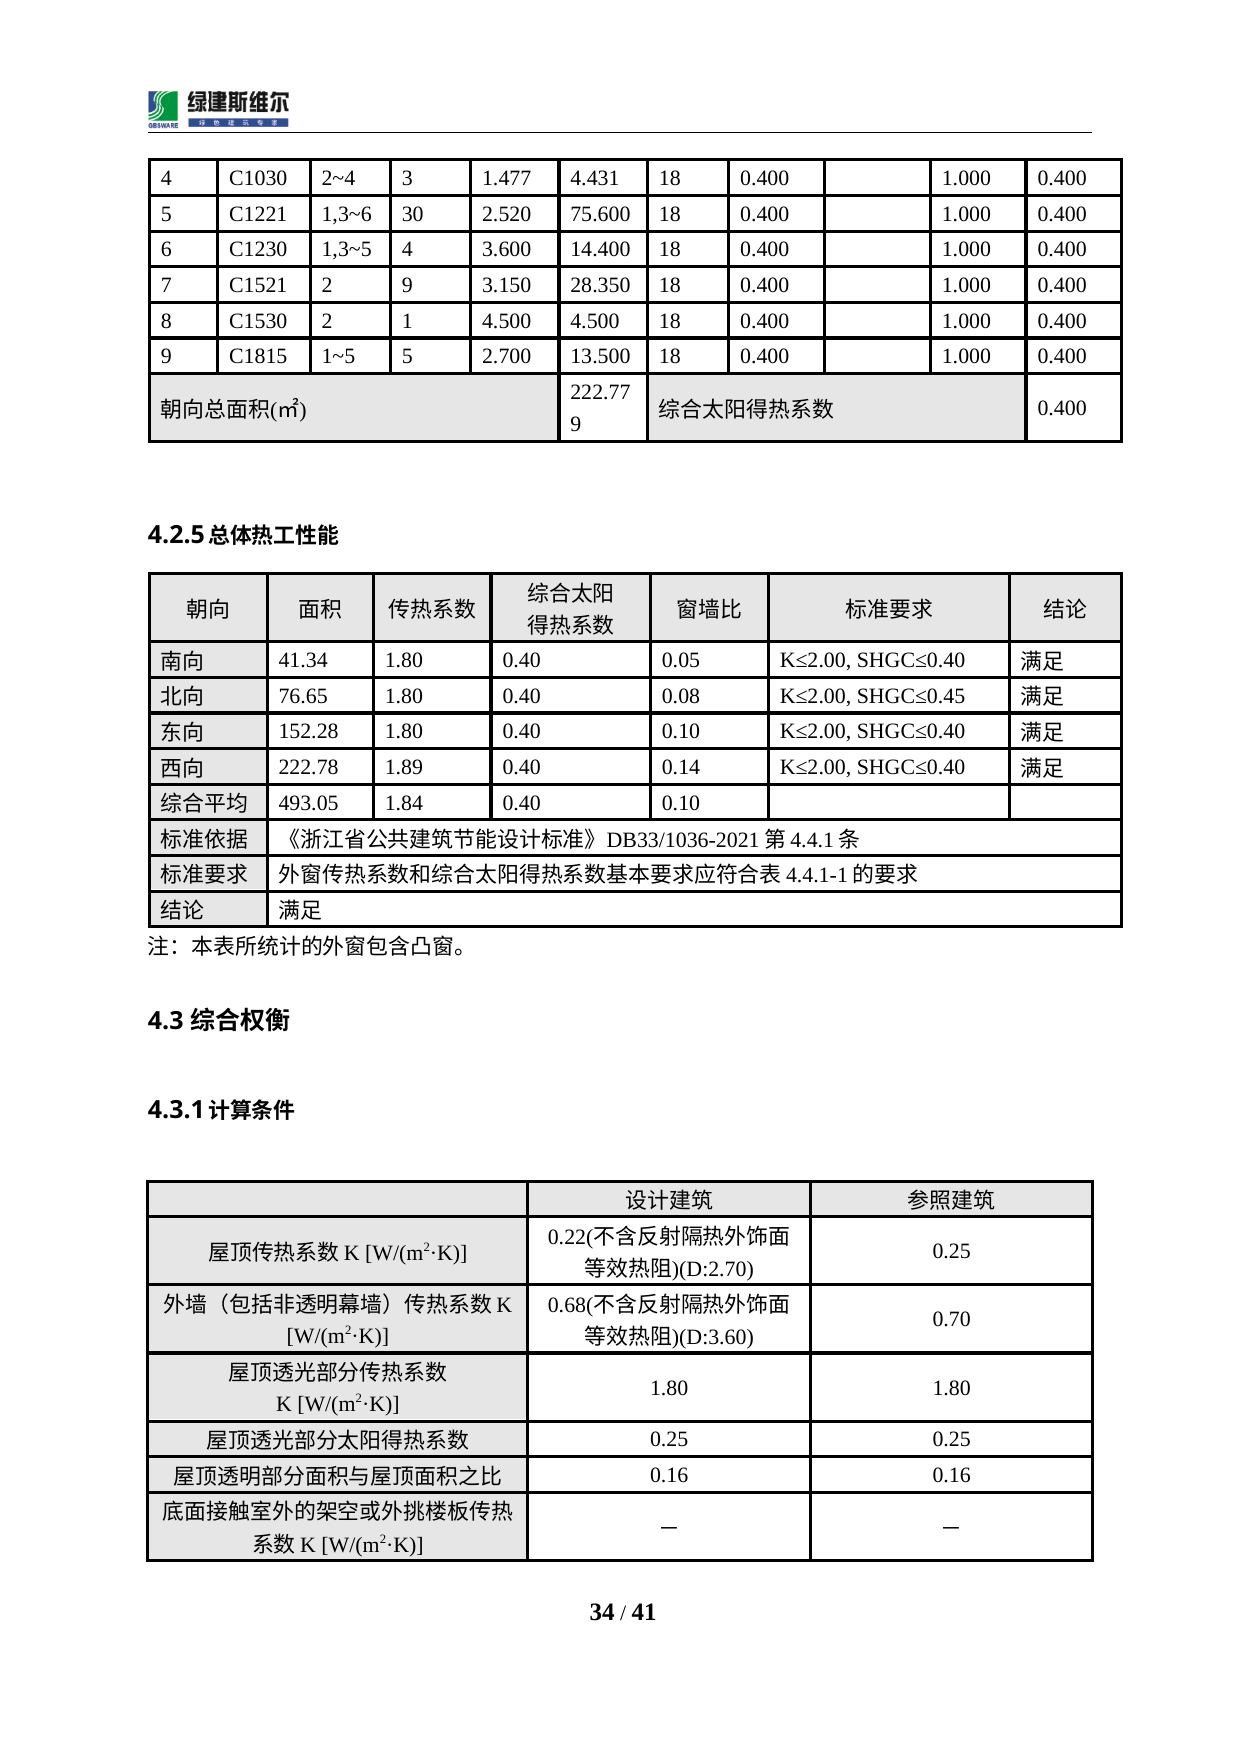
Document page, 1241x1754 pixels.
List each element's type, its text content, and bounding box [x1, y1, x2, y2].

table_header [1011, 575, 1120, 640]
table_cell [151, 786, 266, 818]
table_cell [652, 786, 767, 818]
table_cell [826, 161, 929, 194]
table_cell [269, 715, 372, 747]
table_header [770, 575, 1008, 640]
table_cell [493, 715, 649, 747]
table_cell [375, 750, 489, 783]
picture [147, 88, 290, 130]
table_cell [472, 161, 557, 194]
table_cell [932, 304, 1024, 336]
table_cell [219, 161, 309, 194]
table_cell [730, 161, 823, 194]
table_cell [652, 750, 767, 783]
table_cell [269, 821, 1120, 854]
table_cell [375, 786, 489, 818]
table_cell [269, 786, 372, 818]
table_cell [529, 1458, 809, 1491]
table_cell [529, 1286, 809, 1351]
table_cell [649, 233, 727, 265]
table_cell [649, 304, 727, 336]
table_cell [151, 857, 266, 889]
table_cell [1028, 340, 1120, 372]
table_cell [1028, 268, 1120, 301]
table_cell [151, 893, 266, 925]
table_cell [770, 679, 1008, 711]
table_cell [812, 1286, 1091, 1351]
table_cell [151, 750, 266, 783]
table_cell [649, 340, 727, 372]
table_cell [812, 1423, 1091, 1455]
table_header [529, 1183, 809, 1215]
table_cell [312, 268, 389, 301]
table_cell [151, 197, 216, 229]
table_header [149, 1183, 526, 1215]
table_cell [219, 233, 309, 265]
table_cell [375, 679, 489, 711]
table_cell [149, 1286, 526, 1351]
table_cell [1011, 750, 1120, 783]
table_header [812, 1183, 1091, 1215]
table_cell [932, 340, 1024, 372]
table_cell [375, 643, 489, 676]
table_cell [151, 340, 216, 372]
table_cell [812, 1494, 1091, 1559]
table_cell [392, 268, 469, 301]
subtitle 总体热工性能 [148, 501, 1092, 566]
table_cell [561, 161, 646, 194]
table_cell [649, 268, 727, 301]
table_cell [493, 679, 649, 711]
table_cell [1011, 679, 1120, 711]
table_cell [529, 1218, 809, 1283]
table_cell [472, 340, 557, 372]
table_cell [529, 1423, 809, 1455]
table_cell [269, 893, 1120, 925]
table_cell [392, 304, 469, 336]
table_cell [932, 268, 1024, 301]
subtitle 综合权衡 [148, 986, 1092, 1051]
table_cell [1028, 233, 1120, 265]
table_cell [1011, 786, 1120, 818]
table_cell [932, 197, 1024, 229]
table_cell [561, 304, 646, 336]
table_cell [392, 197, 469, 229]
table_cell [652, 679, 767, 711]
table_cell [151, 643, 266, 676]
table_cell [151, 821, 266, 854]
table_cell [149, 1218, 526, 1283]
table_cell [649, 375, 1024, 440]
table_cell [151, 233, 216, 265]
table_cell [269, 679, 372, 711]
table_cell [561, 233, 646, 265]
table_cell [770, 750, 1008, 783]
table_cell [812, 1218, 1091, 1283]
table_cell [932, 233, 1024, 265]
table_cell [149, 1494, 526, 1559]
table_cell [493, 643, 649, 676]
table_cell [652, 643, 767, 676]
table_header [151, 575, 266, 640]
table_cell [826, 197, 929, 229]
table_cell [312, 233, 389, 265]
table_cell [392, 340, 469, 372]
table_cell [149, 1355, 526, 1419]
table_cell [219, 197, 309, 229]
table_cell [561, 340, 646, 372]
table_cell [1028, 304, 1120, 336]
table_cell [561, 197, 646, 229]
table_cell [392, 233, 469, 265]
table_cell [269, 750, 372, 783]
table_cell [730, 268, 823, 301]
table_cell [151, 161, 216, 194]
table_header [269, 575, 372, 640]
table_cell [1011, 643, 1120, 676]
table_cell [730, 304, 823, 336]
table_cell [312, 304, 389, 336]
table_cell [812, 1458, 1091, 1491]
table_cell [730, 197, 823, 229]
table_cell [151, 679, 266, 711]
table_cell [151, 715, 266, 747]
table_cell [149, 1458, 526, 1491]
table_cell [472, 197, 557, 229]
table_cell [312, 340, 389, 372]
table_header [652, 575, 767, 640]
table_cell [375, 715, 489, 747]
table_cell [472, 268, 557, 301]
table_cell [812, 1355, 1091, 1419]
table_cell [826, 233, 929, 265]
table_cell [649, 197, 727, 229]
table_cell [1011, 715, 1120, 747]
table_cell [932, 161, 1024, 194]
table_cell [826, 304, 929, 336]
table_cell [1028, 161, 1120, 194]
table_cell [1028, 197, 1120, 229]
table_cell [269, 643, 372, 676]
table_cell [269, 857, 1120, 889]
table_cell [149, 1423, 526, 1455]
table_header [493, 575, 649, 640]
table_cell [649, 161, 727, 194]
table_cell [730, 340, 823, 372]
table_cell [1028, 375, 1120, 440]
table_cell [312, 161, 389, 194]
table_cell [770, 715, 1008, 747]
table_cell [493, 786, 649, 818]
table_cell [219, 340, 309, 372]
text 注：本表所统计的外窗包含凸窗。 [148, 928, 1092, 961]
subtitle 计算条件 [148, 1076, 1092, 1141]
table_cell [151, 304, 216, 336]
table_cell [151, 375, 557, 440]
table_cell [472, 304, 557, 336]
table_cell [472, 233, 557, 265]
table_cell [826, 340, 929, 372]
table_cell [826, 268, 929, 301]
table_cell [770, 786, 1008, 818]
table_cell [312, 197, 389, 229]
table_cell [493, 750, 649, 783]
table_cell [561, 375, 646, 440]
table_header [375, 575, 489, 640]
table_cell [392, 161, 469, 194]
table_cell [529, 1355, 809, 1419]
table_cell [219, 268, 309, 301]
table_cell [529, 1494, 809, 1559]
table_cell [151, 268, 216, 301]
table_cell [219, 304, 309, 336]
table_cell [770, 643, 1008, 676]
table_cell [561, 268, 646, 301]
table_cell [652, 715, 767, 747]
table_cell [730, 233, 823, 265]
